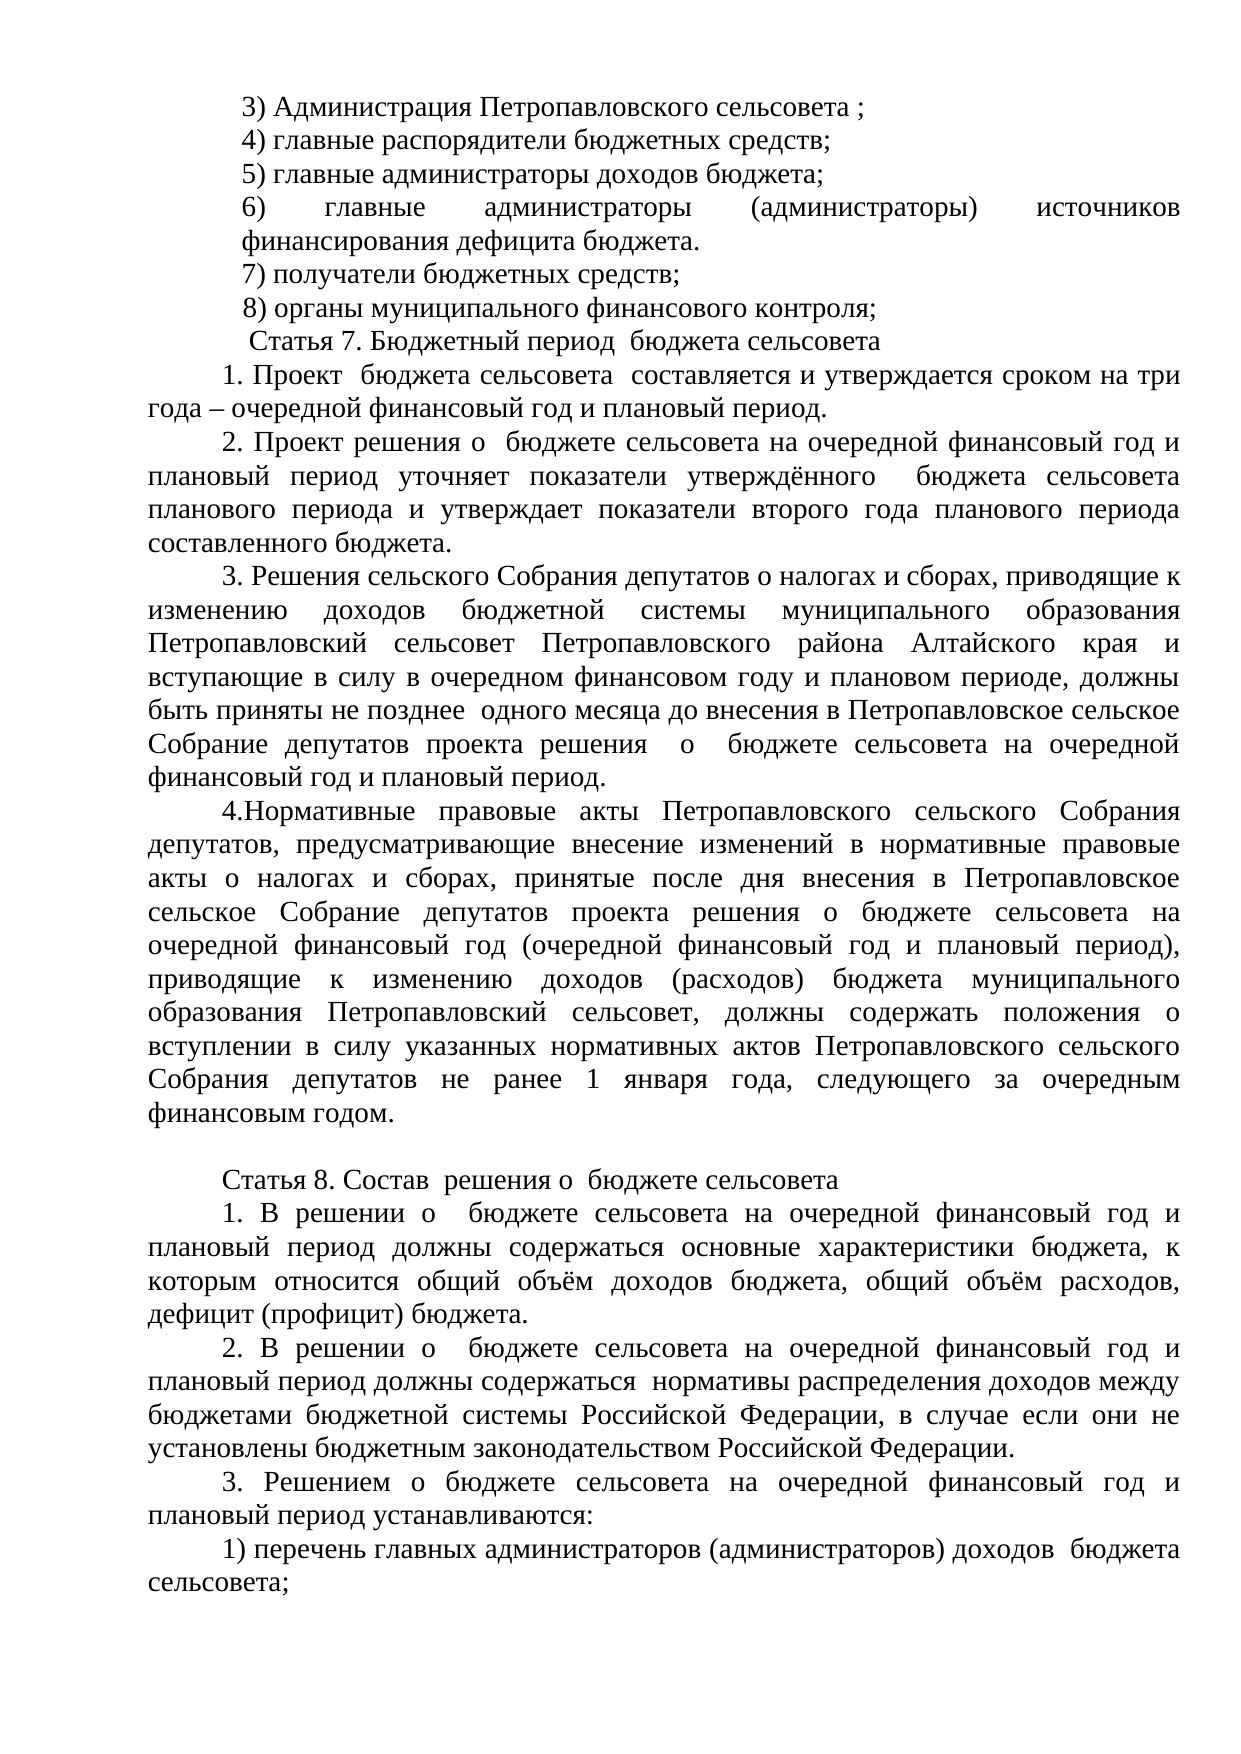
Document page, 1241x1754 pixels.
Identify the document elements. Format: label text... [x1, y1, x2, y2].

text 1) перечень главных администраторов (администраторов) доходов бюджета сельсовета; [148, 1531, 1181, 1598]
text 1. В решении о бюджете сельсовета на очередной финансовый год и плановый период должны содержаться основные характеристики бюджета, к которым относится общий объём доходов бюджета, общий объём расходов, дефицит (профицит) бюджета. [148, 1196, 1181, 1330]
text 7) получатели бюджетных средств; [241, 256, 1181, 290]
text 3. Решением о бюджете сельсовета на очередной финансовый год и плановый период устанавливаются: [148, 1464, 1181, 1531]
text 5) главные администраторы доходов бюджета; [241, 156, 1181, 189]
text 4) главные распорядители бюджетных средств; [241, 122, 1181, 156]
text 1. Проект бюджета сельсовета составляется и утверждается сроком на три года – очередной финансовый год и плановый период. [148, 357, 1181, 424]
text 2. Проект решения о бюджете сельсовета на очередной финансовый год и плановый период уточняет показатели утверждённого бюджета сельсовета планового периода и утверждает показатели второго года планового периода составленного бюджета. [148, 424, 1181, 558]
text Статья 7. Бюджетный период бюджета сельсовета [241, 323, 1181, 357]
text 4.Нормативные правовые акты Петропавловского сельского Собрания депутатов, предусматривающие внесение изменений в нормативные правовые акты о налогах и сборах, принятые после дня внесения в Петропавловское сельское Собрание депутатов проекта решения о бюджете сельсовета на очередной финансовый год (очередной финансовый год и плановый период), приводящие к изменению доходов (расходов) бюджета муниципального образования Петропавловский сельсовет, должны содержать положения о вступлении в силу указанных нормативных актов Петропавловского сельского Собрания депутатов не ранее 1 января года, следующего за очередным финансовым годом. [148, 793, 1181, 1128]
text Статья 8. Состав решения о бюджете сельсовета [148, 1162, 1181, 1196]
text 8) органы муниципального финансового контроля; [148, 290, 1181, 323]
text 3. Решения сельского Собрания депутатов о налогах и сборах, приводящие к изменению доходов бюджетной системы муниципального образования Петропавловский сельсовет Петропавловского района Алтайского края и вступающие в силу в очередном финансовом году и плановом периоде, должны быть приняты не позднее одного месяца до внесения в Петропавловское сельское Собрание депутатов проекта решения о бюджете сельсовета на очередной финансовый год и плановый период. [148, 558, 1181, 793]
text 3) Администрация Петропавловского сельсовета ; [241, 89, 1181, 122]
text 2. В решении о бюджете сельсовета на очередной финансовый год и плановый период должны содержаться нормативы распределения доходов между бюджетами бюджетной системы Российской Федерации, в случае если они не установлены бюджетным законодательством Российской Федерации. [148, 1330, 1181, 1464]
text 6) главные администраторы (администраторы) источников финансирования дефицита бюджета. [241, 189, 1181, 256]
